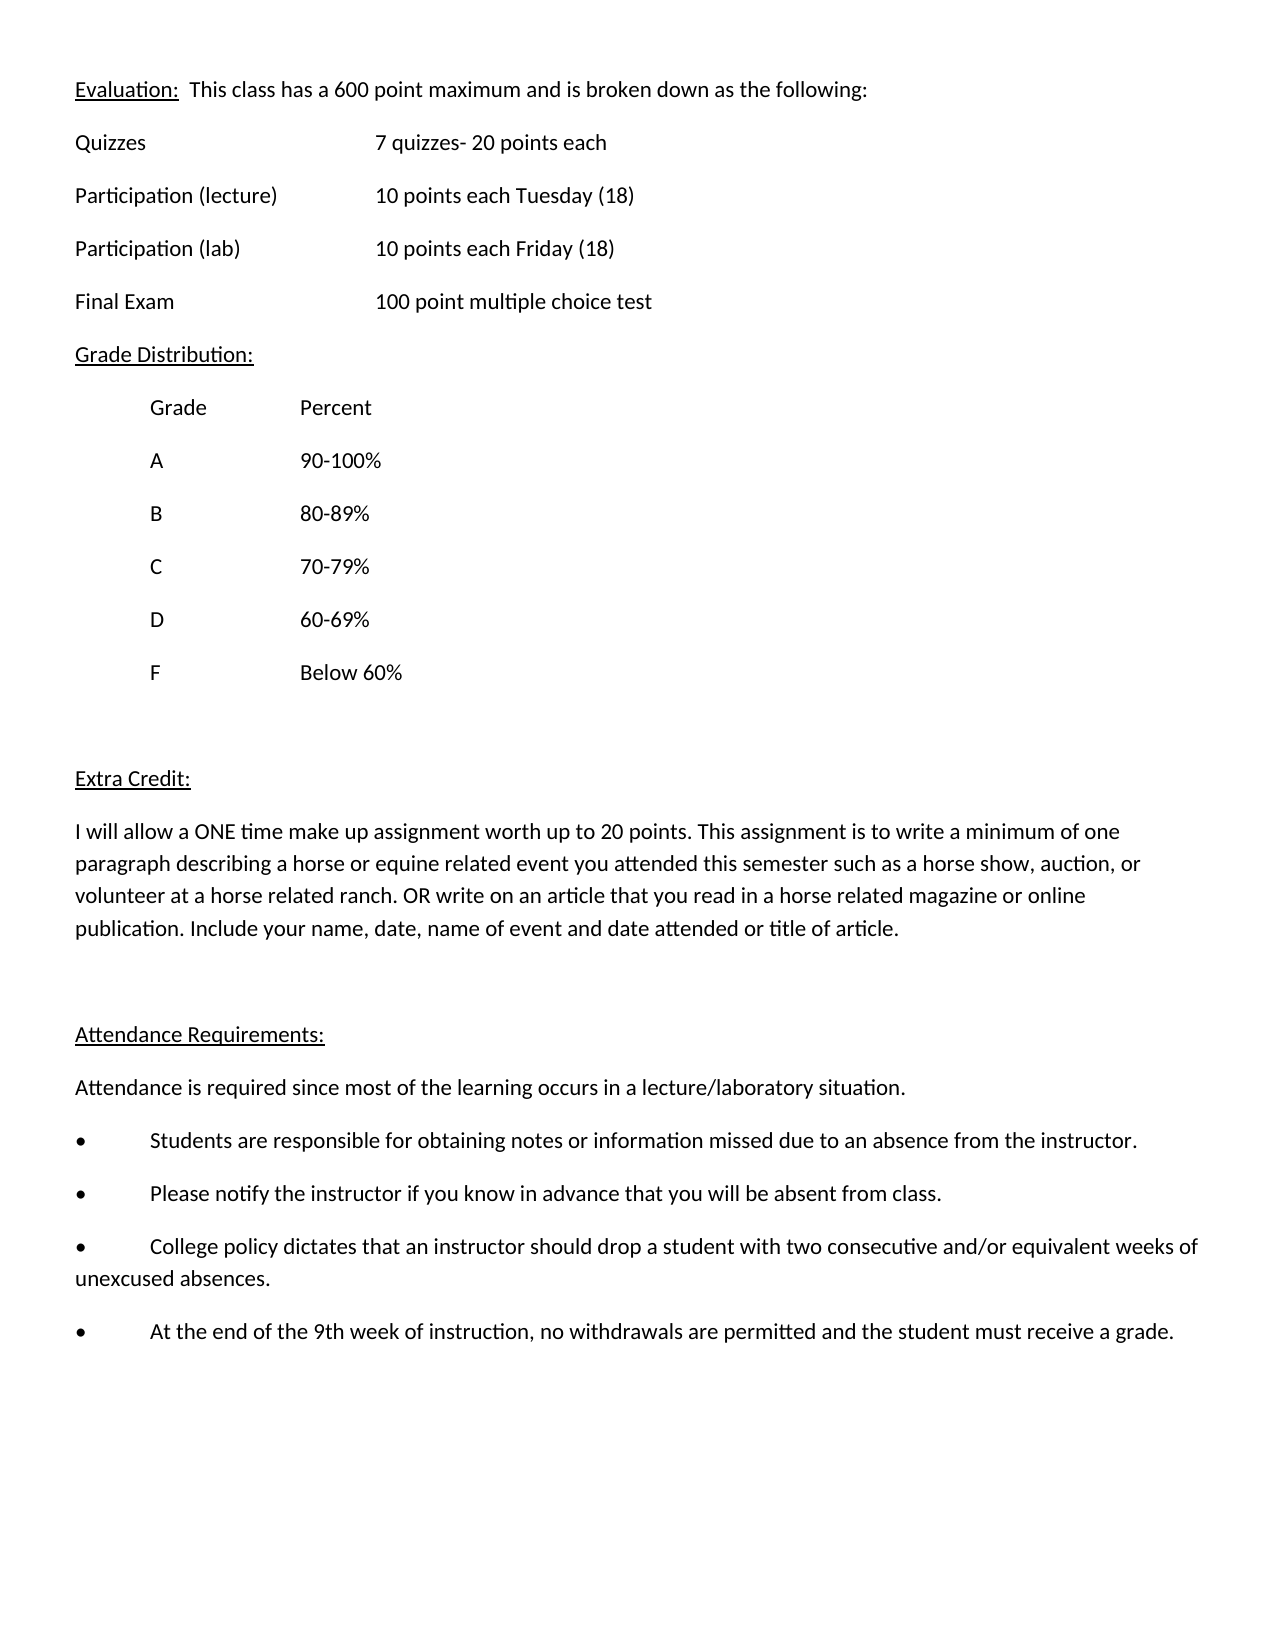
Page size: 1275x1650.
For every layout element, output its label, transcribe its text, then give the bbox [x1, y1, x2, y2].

text Extra Credit: [75, 764, 1200, 792]
text I will allow a ONE time make up assignment worth up to 20 points. This assignment is to write a minimum of one paragraph describing a horse or equine related event you attended this semester such as a horse show, auction, or volunteer at a horse related ranch. OR write on an article that you read in a horse related magazine or online publication. Include your name, date, name of event and date attended or title of article. [75, 817, 1200, 942]
text F Below 60% [75, 658, 1200, 686]
text Attendance Requirements: [75, 1020, 1200, 1048]
text Attendance is required since most of the learning occurs in a lecture/laboratory situation. [75, 1073, 1200, 1101]
text Participation (lab) 10 points each Friday (18) [75, 234, 1200, 262]
text • At the end of the 9th week of instruction, no withdrawals are permitted and the student must receive a grade. [75, 1317, 1200, 1345]
text Participation (lecture) 10 points each Tuesday (18) [75, 181, 1200, 209]
text Quizzes 7 quizzes- 20 points each [75, 128, 1200, 156]
text A 90-100% [75, 446, 1200, 474]
text B 80-89% [75, 499, 1200, 527]
text • Students are responsible for obtaining notes or information missed due to an absence from the instructor. [75, 1126, 1200, 1154]
text Grade Distribution: [75, 340, 1200, 368]
text C 70-79% [75, 552, 1200, 580]
text Final Exam 100 point multiple choice test [75, 287, 1200, 315]
text • College policy dictates that an instructor should drop a student with two consecutive and/or equivalent weeks of unexcused absences. [75, 1232, 1200, 1292]
text • Please notify the instructor if you know in advance that you will be absent from class. [75, 1179, 1200, 1207]
text D 60-69% [75, 605, 1200, 633]
text Grade Percent [75, 393, 1200, 421]
text Evaluation: This class has a 600 point maximum and is broken down as the following: [75, 75, 1200, 103]
